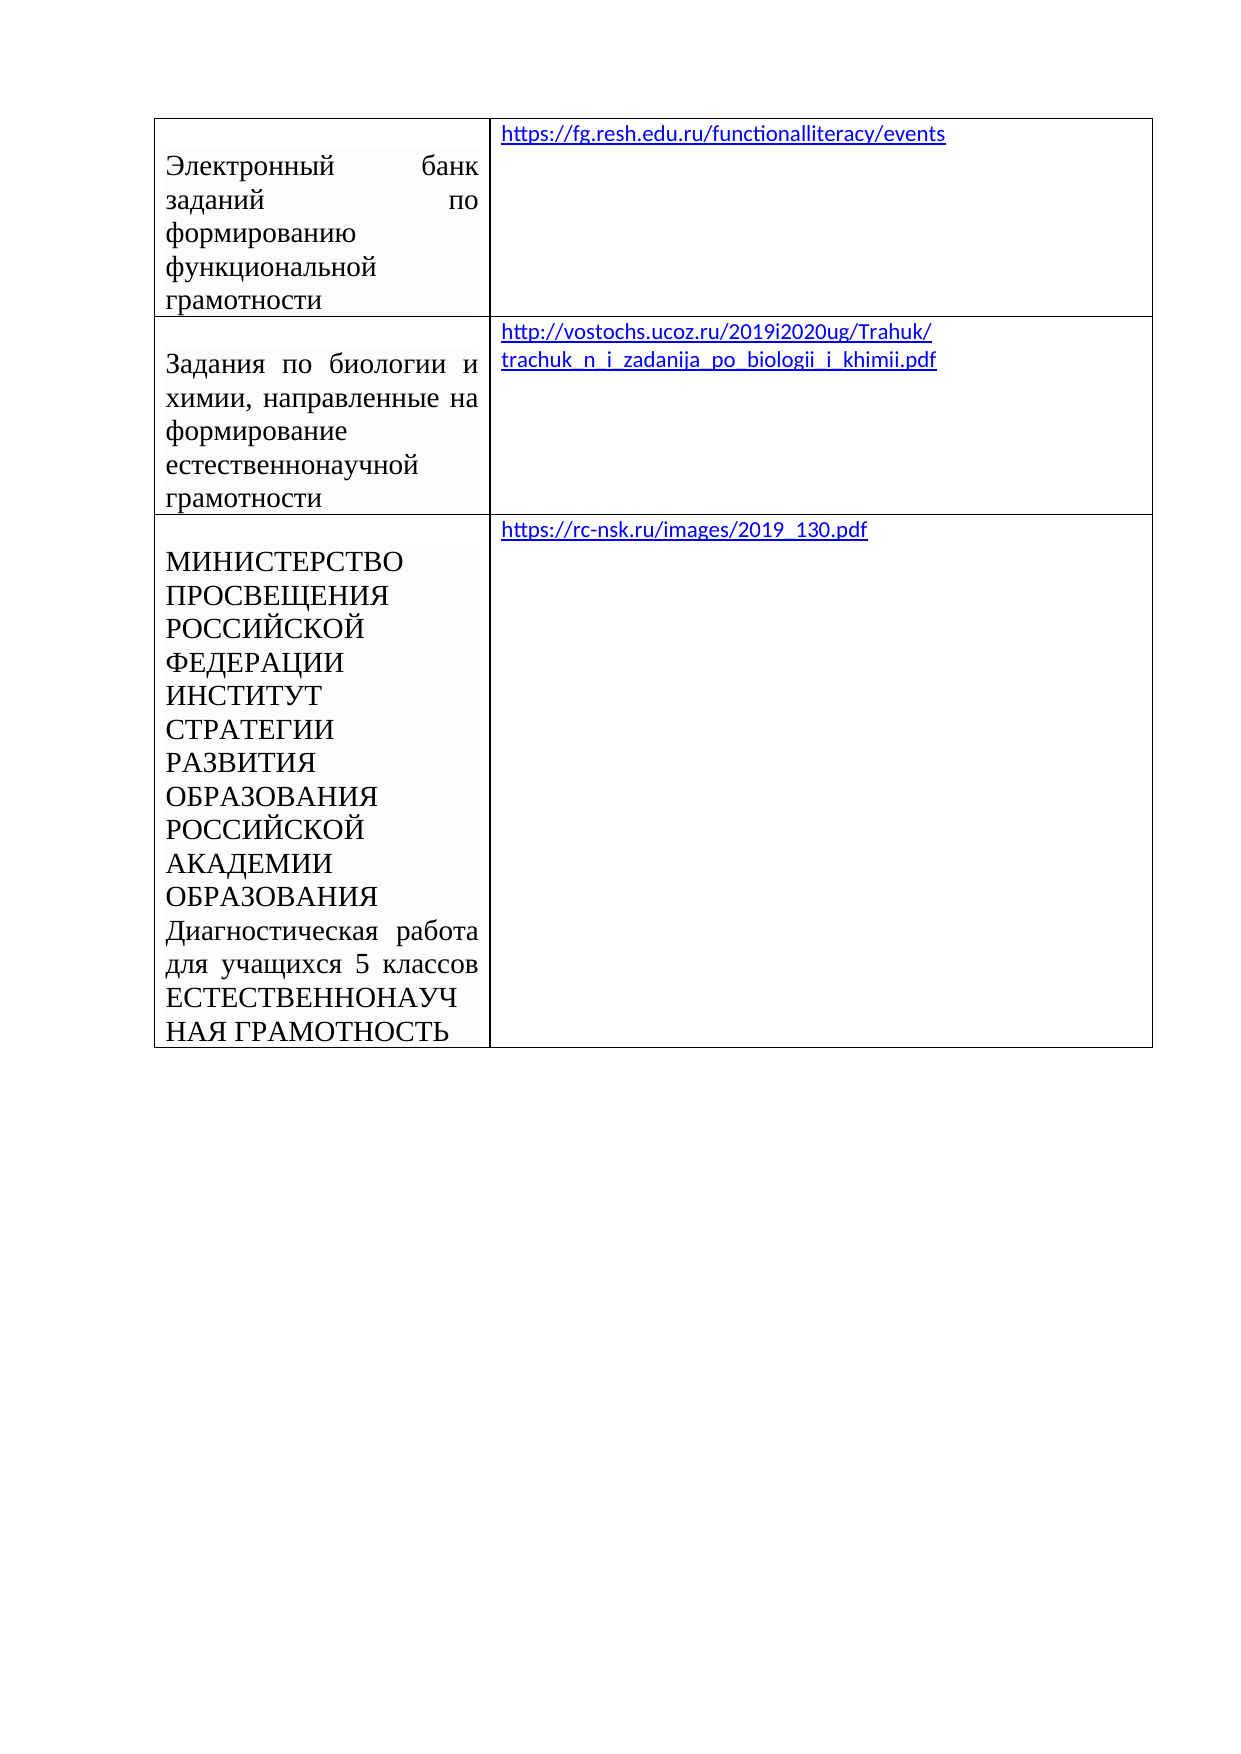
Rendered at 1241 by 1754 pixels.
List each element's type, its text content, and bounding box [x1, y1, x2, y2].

table_cell МИНИСТЕРСТВО ПРОСВЕЩЕНИЯ РОССИЙСКОЙ ФЕДЕРАЦИИ ИНСТИТУТ СТРАТЕГИИ РАЗВИТИЯ ОБРАЗОВАНИЯ РОССИЙСКОЙ АКАДЕМИИ ОБРАЗОВАНИЯ Диагностическая работа для учащихся 5 классов ЕСТЕСТВЕННОНАУЧНАЯ ГРАМОТНОСТЬ [155, 515, 489, 1047]
table_cell https://fg.resh.edu.ru/functionalliteracy/events [491, 119, 1152, 316]
table_cell http://vostochs.ucoz.ru/2019i2020ug/Trahuk/trachuk_n_i_zadanija_po_biologii_i_khimii.pdf [491, 317, 1152, 514]
table_cell Электронный банк заданий по формированию функциональной грамотности [155, 119, 489, 316]
table_cell Задания по биологии и химии, направленные на формирование естественнонаучной грамотности [155, 317, 489, 514]
table_cell https://rc-nsk.ru/images/2019_130.pdf [491, 515, 1152, 1047]
